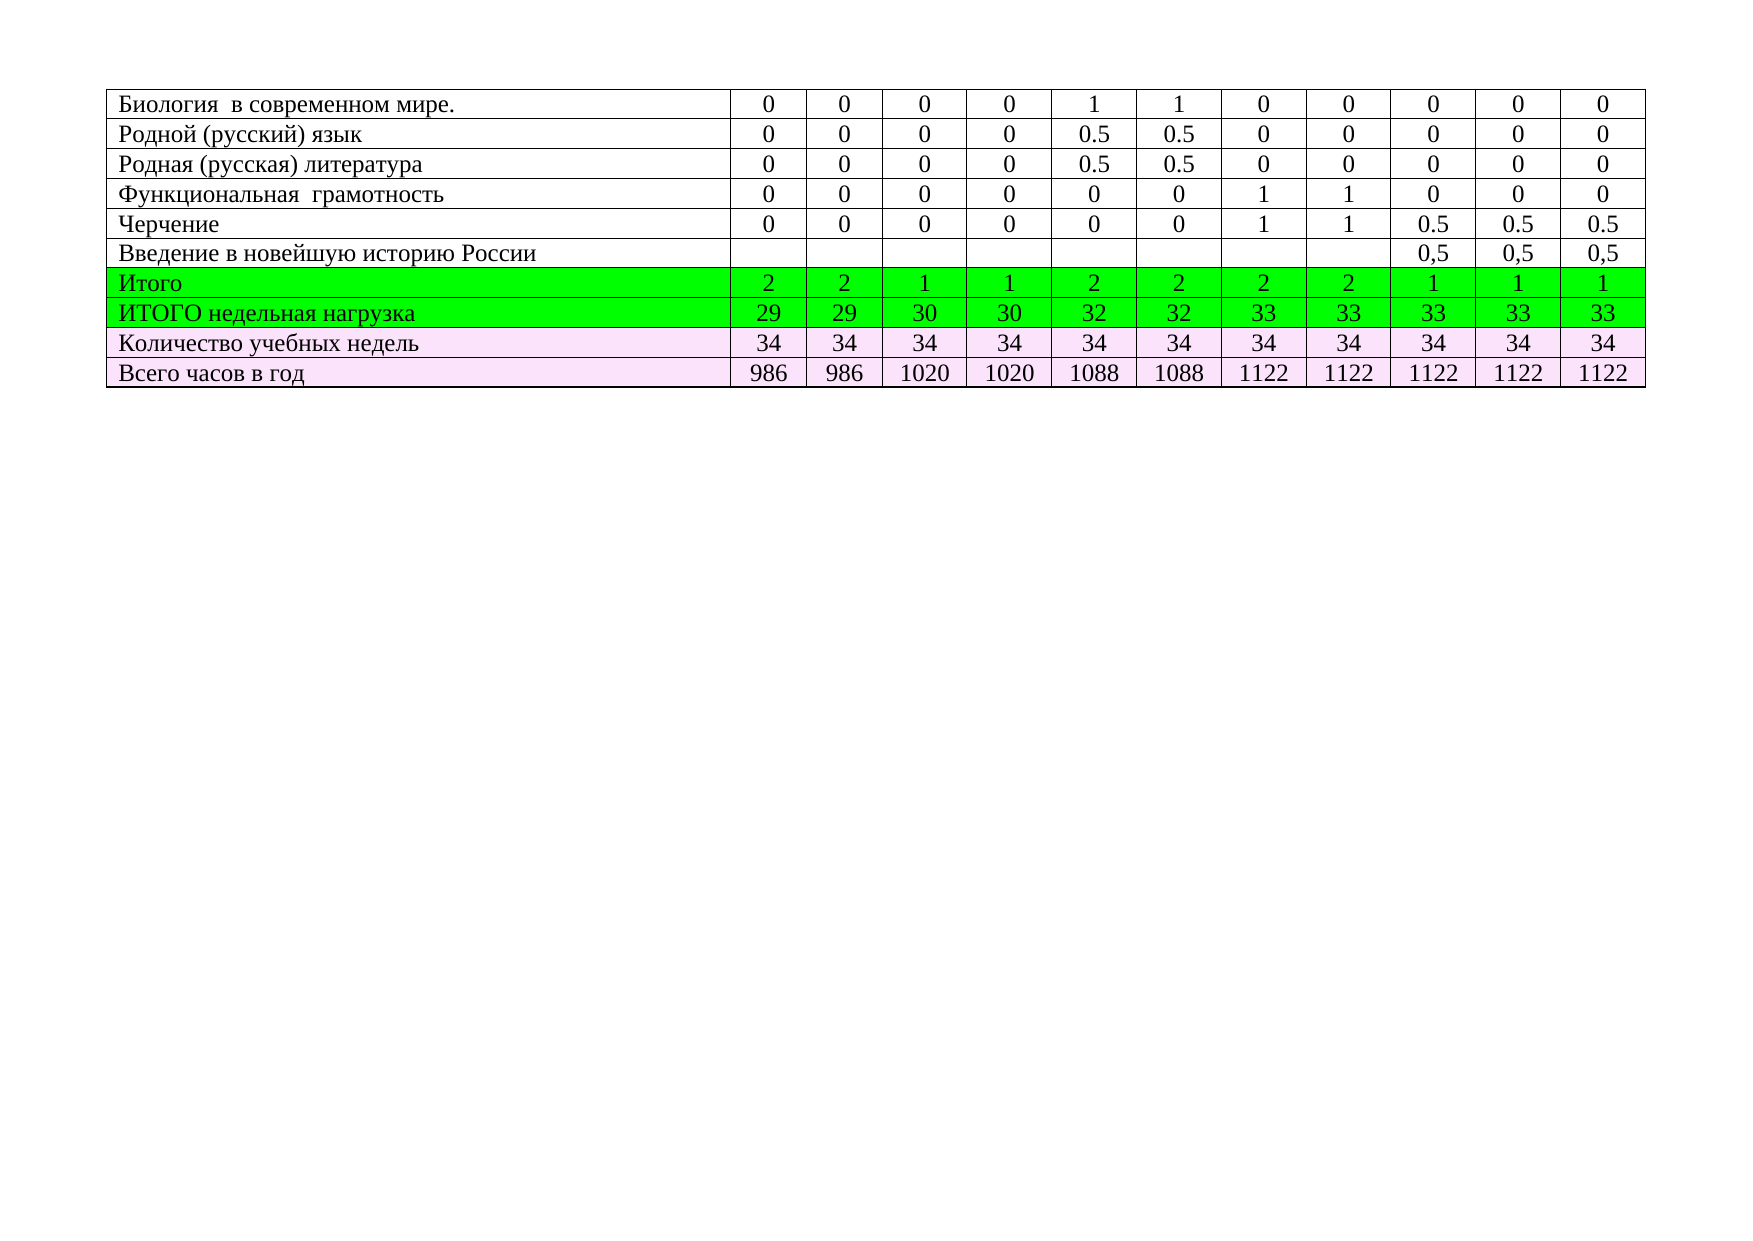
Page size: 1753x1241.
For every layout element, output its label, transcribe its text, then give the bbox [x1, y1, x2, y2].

table_cell 1 [1307, 209, 1390, 237]
table_cell 0 [1137, 179, 1221, 208]
table_cell 0 [967, 119, 1051, 148]
table_cell 0 [1476, 179, 1560, 208]
table_cell Биология в современном мире. [107, 90, 730, 118]
table_cell 34 [1561, 328, 1645, 357]
table_cell 30 [883, 298, 966, 327]
table_cell 1122 [1476, 358, 1560, 386]
table_cell 0 [807, 179, 882, 208]
table_cell 33 [1561, 298, 1645, 327]
table_cell 0 [1476, 149, 1560, 178]
table_cell 33 [1307, 298, 1390, 327]
table_cell 0 [967, 90, 1051, 118]
table_cell 986 [807, 358, 882, 386]
table_cell 0 [883, 90, 966, 118]
table_cell 1122 [1222, 358, 1306, 386]
table_cell 1 [1222, 209, 1306, 237]
table_cell Родная (русская) литература [107, 149, 730, 178]
table_cell [967, 239, 1051, 267]
table_cell Черчение [107, 209, 730, 237]
table_cell 0 [1137, 209, 1221, 237]
table_cell 0 [1222, 90, 1306, 118]
table_cell 1 [1391, 268, 1475, 297]
table_cell 0 [883, 149, 966, 178]
table_cell 29 [807, 298, 882, 327]
table_cell 1122 [1307, 358, 1390, 386]
table_cell 34 [1137, 328, 1221, 357]
table_cell 29 [731, 298, 806, 327]
table_cell 2 [807, 268, 882, 297]
table_cell 34 [731, 328, 806, 357]
table_cell 0 [1052, 209, 1136, 237]
table_cell 34 [967, 328, 1051, 357]
table_cell 0 [731, 179, 806, 208]
table_cell Итого [107, 268, 730, 297]
table_cell 0.5 [1561, 209, 1645, 237]
table_cell ИТОГО недельная нагрузка [107, 298, 730, 327]
table_cell 33 [1476, 298, 1560, 327]
table_cell 0.5 [1137, 149, 1221, 178]
table_cell 2 [1137, 268, 1221, 297]
table_cell Введение в новейшую историю России [107, 239, 730, 267]
table_cell 0 [1052, 179, 1136, 208]
table_cell 0.5 [1137, 119, 1221, 148]
table_cell 0 [1307, 90, 1390, 118]
table_cell 0 [967, 149, 1051, 178]
table_cell 0.5 [1391, 209, 1475, 237]
table_cell 1122 [1391, 358, 1475, 386]
table_cell 2 [1222, 268, 1306, 297]
table_cell 0 [731, 119, 806, 148]
table_cell 0 [1561, 119, 1645, 148]
table_cell [731, 239, 806, 267]
table_cell 0 [807, 119, 882, 148]
table_cell 34 [1222, 328, 1306, 357]
table_cell 0 [967, 179, 1051, 208]
table_cell 0 [1391, 149, 1475, 178]
table_cell 0,5 [1476, 239, 1560, 267]
table_cell 0 [807, 90, 882, 118]
table_cell 1 [1307, 179, 1390, 208]
table_cell [883, 239, 966, 267]
table_cell 986 [731, 358, 806, 386]
table_cell 34 [1476, 328, 1560, 357]
table_cell 2 [1307, 268, 1390, 297]
table_cell 0.5 [1052, 119, 1136, 148]
table_cell 32 [1052, 298, 1136, 327]
table_cell 34 [1052, 328, 1136, 357]
table_cell 1 [1137, 90, 1221, 118]
table_cell 33 [1391, 298, 1475, 327]
table_cell 0 [967, 209, 1051, 237]
table_cell 1122 [1561, 358, 1645, 386]
table_cell 0 [1561, 90, 1645, 118]
table_cell 0 [1307, 149, 1390, 178]
table_cell 0 [1391, 90, 1475, 118]
table_cell 1 [883, 268, 966, 297]
table_cell 0 [883, 179, 966, 208]
table_cell 0.5 [1052, 149, 1136, 178]
table_cell 0 [731, 149, 806, 178]
table_cell 0 [1561, 179, 1645, 208]
table_cell 1088 [1137, 358, 1221, 386]
table_cell 1 [967, 268, 1051, 297]
table_cell 1088 [1052, 358, 1136, 386]
table_cell Функциональная грамотность [107, 179, 730, 208]
table_cell [807, 239, 882, 267]
table_cell 34 [1391, 328, 1475, 357]
table_cell 0 [1222, 149, 1306, 178]
table_cell 0,5 [1391, 239, 1475, 267]
table_cell 34 [807, 328, 882, 357]
table_cell Родной (русский) язык [107, 119, 730, 148]
table_cell 33 [1222, 298, 1306, 327]
table_cell 34 [883, 328, 966, 357]
table_cell 0 [1307, 119, 1390, 148]
table_cell 1 [1476, 268, 1560, 297]
table_cell [1052, 239, 1136, 267]
table_cell 1 [1052, 90, 1136, 118]
table_cell 0 [1391, 119, 1475, 148]
table_cell 0.5 [1476, 209, 1560, 237]
table_cell 30 [967, 298, 1051, 327]
table_cell 1 [1222, 179, 1306, 208]
table_cell 0 [1476, 119, 1560, 148]
table_cell 1020 [883, 358, 966, 386]
table_cell 0 [1391, 179, 1475, 208]
table_cell 0 [1222, 119, 1306, 148]
table_cell 0 [731, 209, 806, 237]
table_cell Количество учебных недель [107, 328, 730, 357]
table_cell 0 [883, 119, 966, 148]
table_cell 0,5 [1561, 239, 1645, 267]
table_cell [1307, 239, 1390, 267]
table_cell [1222, 239, 1306, 267]
table_cell [1137, 239, 1221, 267]
table_cell 0 [731, 90, 806, 118]
table_cell 2 [1052, 268, 1136, 297]
table_cell 0 [883, 209, 966, 237]
table_cell 1020 [967, 358, 1051, 386]
table_cell 0 [1561, 149, 1645, 178]
table_cell 2 [731, 268, 806, 297]
table_cell 0 [807, 209, 882, 237]
table_cell Всего часов в год [107, 358, 730, 386]
table_cell 0 [1476, 90, 1560, 118]
table_cell 32 [1137, 298, 1221, 327]
table_cell 0 [807, 149, 882, 178]
table_cell 34 [1307, 328, 1390, 357]
table_cell 1 [1561, 268, 1645, 297]
